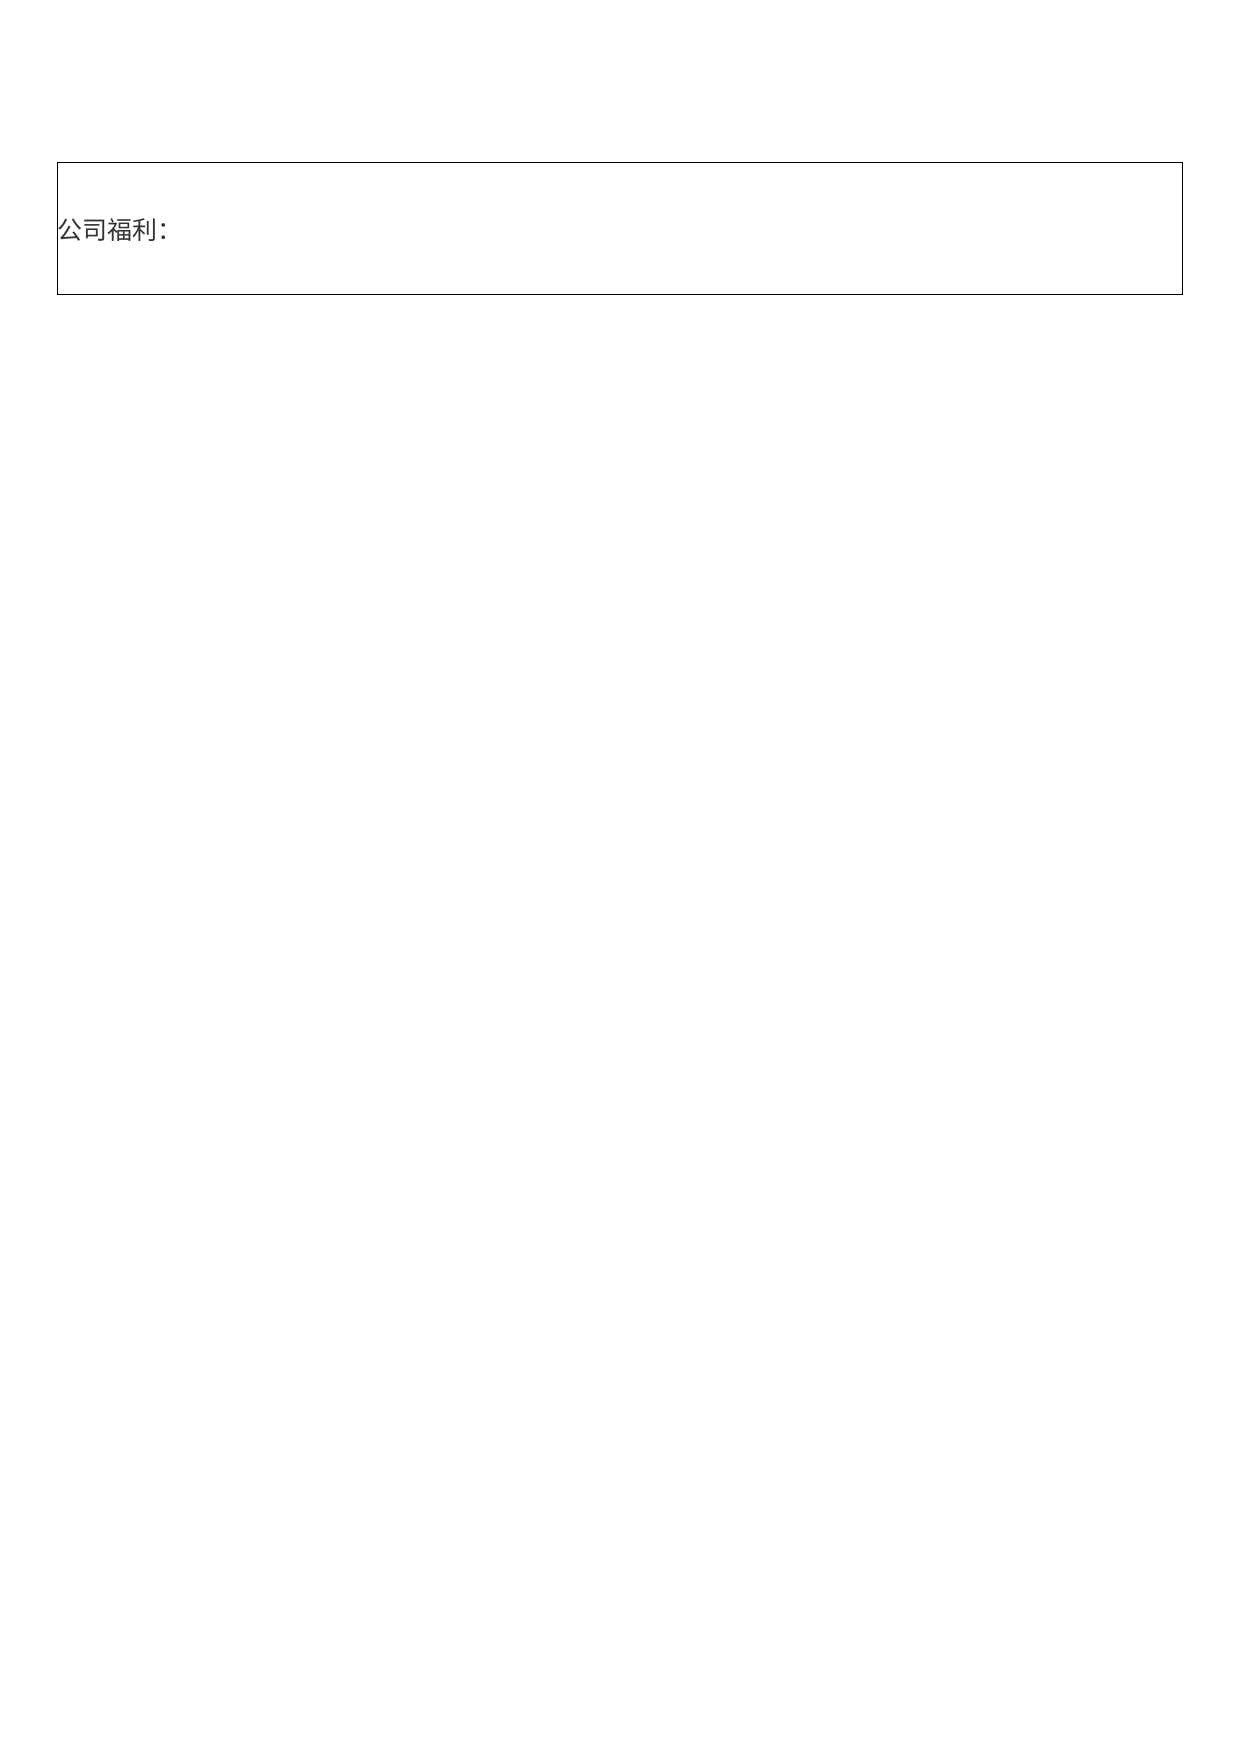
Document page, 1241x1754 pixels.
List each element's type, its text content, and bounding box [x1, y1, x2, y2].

table_cell 公司福利： [58, 163, 1182, 294]
